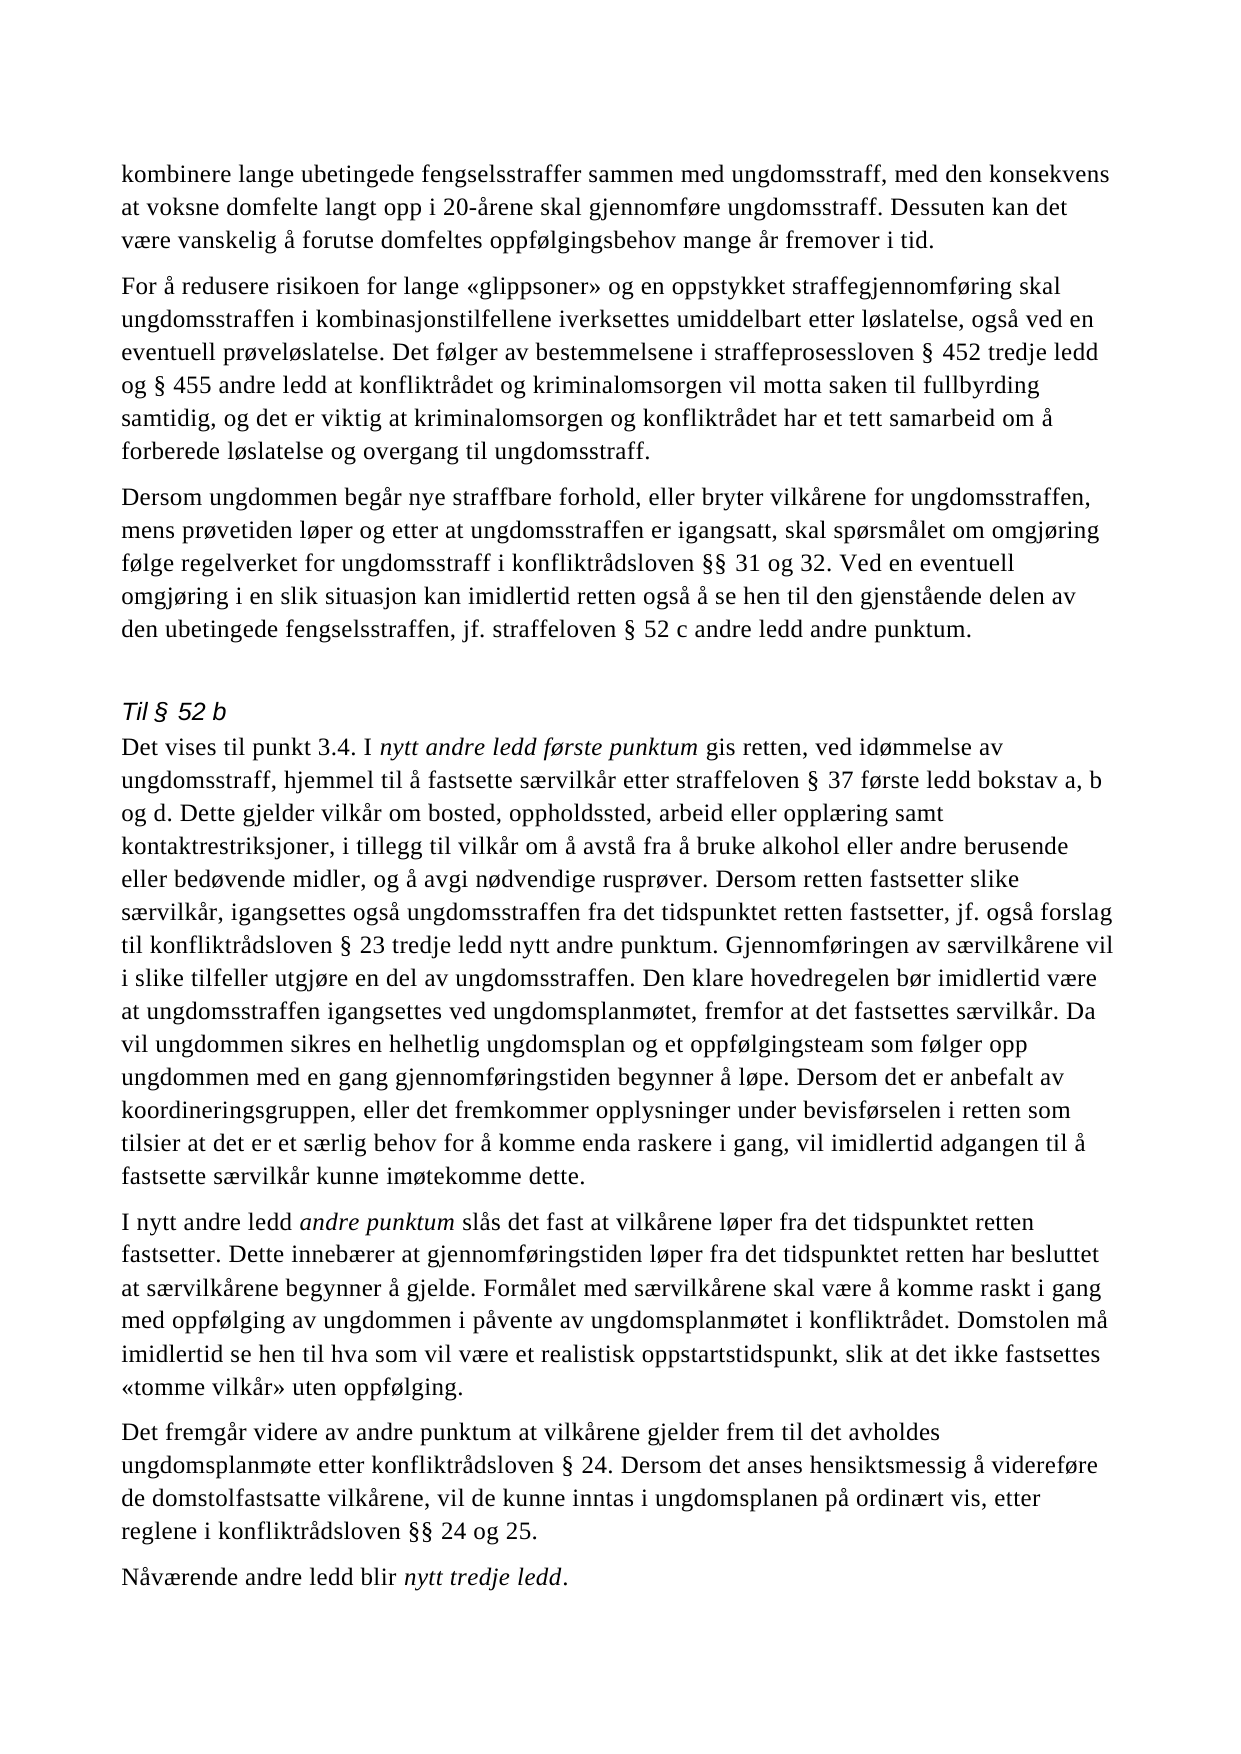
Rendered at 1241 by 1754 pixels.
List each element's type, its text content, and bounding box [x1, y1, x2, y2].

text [121, 159, 1119, 254]
text Nåværende andre ledd blir nytt tredje ledd. [121, 1562, 1119, 1591]
text Dersom ungdommen begår nye straffbare forhold, eller bryter vilkårene for ungdomsstraffen, mens prøvetiden løper og etter at ungdomsstraffen er igangsatt, skal spørsmålet om omgjøring følge regelverket for ungdomsstraff i konfliktrådsloven §§ 31 og 32. Ved en eventuell omgjøring i en slik situasjon kan imidlertid retten også å se hen til den gjenstående delen av den ubetingede fengselsstraffen, jf. straffeloven § 52 c andre ledd andre punktum. [121, 482, 1119, 642]
text For å redusere risikoen for lange «glippsoner» og en oppstykket straffegjennomføring skal ungdomsstraffen i kombinasjonstilfellene iverksettes umiddelbart etter løslatelse, også ved en eventuell prøveløslatelse. Det følger av bestemmelsene i straffeprosessloven § 452 tredje ledd og § 455 andre ledd at konfliktrådet og kriminalomsorgen vil motta saken til fullbyrding samtidig, og det er viktig at kriminalomsorgen og konfliktrådet har et tett samarbeid om å forberede løslatelse og overgang til ungdomsstraff. [121, 271, 1119, 465]
text I nytt andre ledd andre punktum slås det fast at vilkårene løper fra det tidspunktet retten fastsetter. Dette innebærer at gjennomføringstiden løper fra det tidspunktet retten har besluttet at særvilkårene begynner å gjelde. Formålet med særvilkårene skal være å komme raskt i gang med oppfølging av ungdommen i påvente av ungdomsplanmøtet i konfliktrådet. Domstolen må imidlertid se hen til hva som vil være et realistisk oppstartstidspunkt, slik at det ikke fastsettes «tomme vilkår» uten oppfølging. [121, 1207, 1119, 1400]
text Det fremgår videre av andre punktum at vilkårene gjelder frem til det avholdes ungdomsplanmøte etter konfliktrådsloven § 24. Dersom det anses hensiktsmessig å videreføre de domstolfastsatte vilkårene, vil de kunne inntas i ungdomsplanen på ordinært vis, etter reglene i konfliktrådsloven §§ 24 og 25. [121, 1417, 1119, 1545]
text Det vises til punkt 3.4. I nytt andre ledd første punktum gis retten, ved idømmelse av ungdomsstraff, hjemmel til å fastsette særvilkår etter straffeloven § 37 første ledd bokstav a, b og d. Dette gjelder vilkår om bosted, oppholdssted, arbeid eller opplæring samt kontaktrestriksjoner, i tillegg til vilkår om å avstå fra å bruke alkohol eller andre berusende eller bedøvende midler, og å avgi nødvendige rusprøver. Dersom retten fastsetter slike særvilkår, igangsettes også ungdomsstraffen fra det tidspunktet retten fastsetter, jf. også forslag til konfliktrådsloven § 23 tredje ledd nytt andre punktum. Gjennomføringen av særvilkårene vil i slike tilfeller utgjøre en del av ungdomsstraffen. Den klare hovedregelen bør imidlertid være at ungdomsstraffen igangsettes ved ungdomsplanmøtet, fremfor at det fastsettes særvilkår. Da vil ungdommen sikres en helhetlig ungdomsplan og et oppfølgingsteam som følger opp ungdommen med en gang gjennomføringstiden begynner å løpe. Dersom det er anbefalt av koordineringsgruppen, eller det fremkommer opplysninger under bevisførselen i retten som tilsier at det er et særlig behov for å komme enda raskere i gang, vil imidlertid adgangen til å fastsette særvilkår kunne imøtekomme dette. [121, 732, 1119, 1190]
text Til § 52 b [121, 697, 1119, 726]
